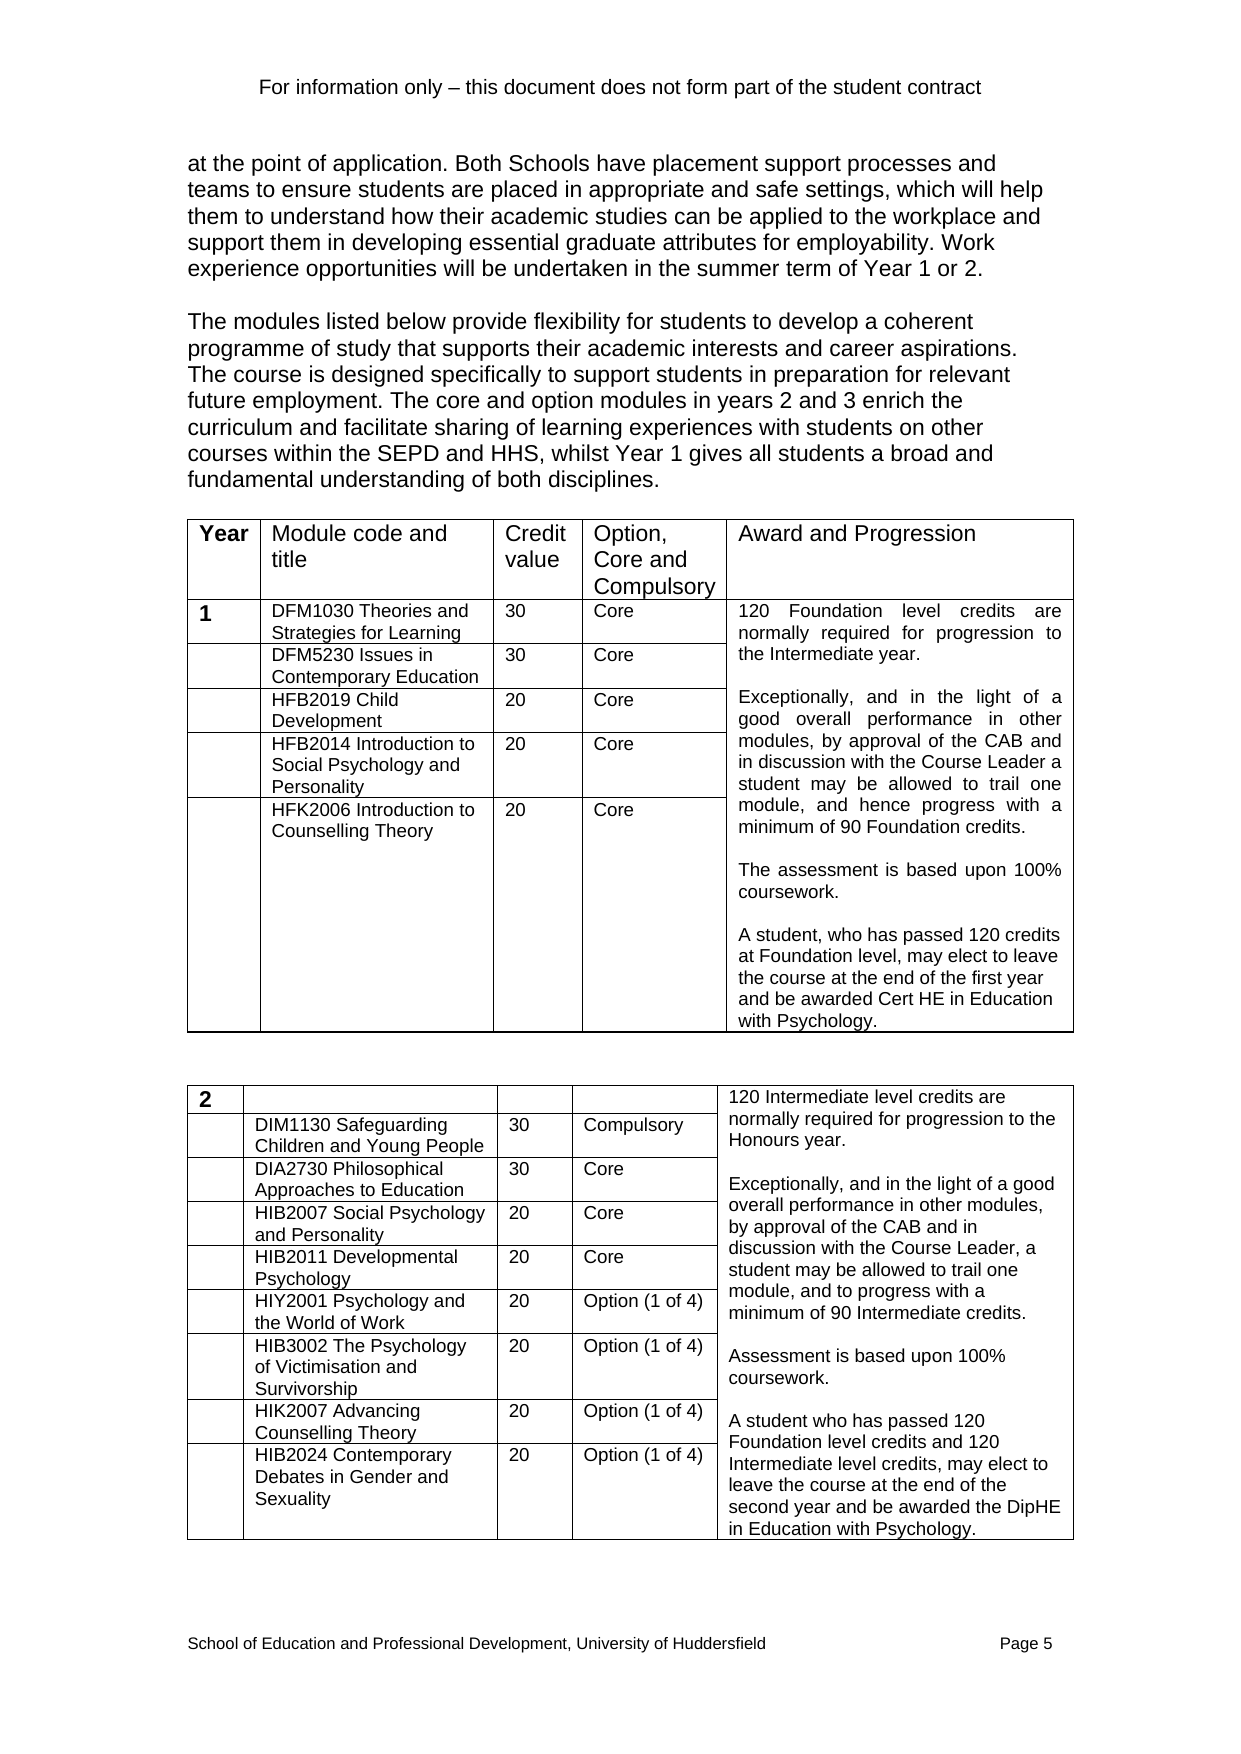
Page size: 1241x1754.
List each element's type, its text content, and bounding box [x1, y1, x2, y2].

table_header [498, 1086, 572, 1112]
table_cell Core [583, 733, 726, 797]
table_header Award and Progression [727, 520, 1073, 599]
table_cell 20 [494, 798, 582, 1031]
table_cell Core [583, 798, 726, 1031]
table_cell [188, 689, 260, 732]
table_cell 30 [494, 600, 582, 643]
table_cell 120 Foundation level credits are normally required for progression to the Intermediate year. Exceptionally, and in the light of a good overall performance in other modules, by approval of the CAB and in discussion with the Course Leader a student may be allowed to trail one module, and hence progress with a minimum of 90 Foundation credits. The assessment is based upon 100% coursework. A student, who has passed 120 credits at Foundation level, may elect to leave the course at the end of the first year and be awarded Cert HE in Education with Psychology. [727, 600, 1073, 1031]
table_cell Core [573, 1202, 717, 1245]
table_cell Option (1 of 4) [573, 1400, 717, 1443]
table_cell Option (1 of 4) [573, 1290, 717, 1333]
table_cell 30 [494, 644, 582, 687]
table_cell HIY2001 Psychology and the World of Work [244, 1290, 497, 1333]
table_cell Compulsory [573, 1114, 717, 1157]
table_cell Option (1 of 4) [573, 1334, 717, 1399]
table_cell DFM1030 Theories and Strategies for Learning [261, 600, 493, 643]
table_header 2 [188, 1086, 243, 1112]
table_cell Core [583, 600, 726, 643]
table_cell [188, 644, 260, 687]
table_header Option, Core and Compulsory [583, 520, 726, 599]
table_cell [188, 1114, 243, 1157]
table_cell [188, 1246, 243, 1289]
table_cell [188, 1202, 243, 1245]
table_cell 20 [494, 689, 582, 732]
table_cell DIM1130 Safeguarding Children and Young People [244, 1114, 497, 1157]
table_cell [188, 1444, 243, 1539]
table_cell 20 [498, 1246, 572, 1289]
table_cell DFM5230 Issues in Contemporary Education [261, 644, 493, 687]
table_cell 20 [498, 1444, 572, 1539]
table_cell HFK2006 Introduction to Counselling Theory [261, 798, 493, 1031]
table_cell Core [583, 689, 726, 732]
table_cell 20 [498, 1334, 572, 1399]
table_header Module code and title [261, 520, 493, 599]
table_cell 1 [188, 600, 260, 643]
table_cell 20 [498, 1290, 572, 1333]
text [187, 150, 1053, 282]
table_cell [188, 798, 260, 1031]
table_cell Option (1 of 4) [573, 1444, 717, 1539]
table_cell [188, 1400, 243, 1443]
table_cell Core [573, 1158, 717, 1201]
table_cell 30 [498, 1158, 572, 1201]
table_cell 20 [498, 1202, 572, 1245]
table_header Year [188, 520, 260, 599]
table_cell HFB2019 Child Development [261, 689, 493, 732]
table_cell 30 [498, 1114, 572, 1157]
table_cell Core [583, 644, 726, 687]
table_cell [188, 1334, 243, 1399]
table_cell 20 [494, 733, 582, 797]
table_cell HIB2011 Developmental Psychology [244, 1246, 497, 1289]
table_cell HFB2014 Introduction to Social Psychology and Personality [261, 733, 493, 797]
table_cell Core [573, 1246, 717, 1289]
table_cell [188, 1290, 243, 1333]
table_cell [188, 733, 260, 797]
table_header Credit value [494, 520, 582, 599]
table_header [244, 1086, 497, 1112]
table_cell 20 [498, 1400, 572, 1443]
table_cell [188, 1158, 243, 1201]
table_header [573, 1086, 717, 1112]
table_cell HIK2007 Advancing Counselling Theory [244, 1400, 497, 1443]
table_header 120 Intermediate level credits are normally required for progression to the Honours year. Exceptionally, and in the light of a good overall performance in other modules, by approval of the CAB and in discussion with the Course Leader, a student may be allowed to trail one module, and to progress with a minimum of 90 Intermediate credits. Assessment is based upon 100% coursework. A student who has passed 120 Foundation level credits and 120 Intermediate level credits, may elect to leave the course at the end of the second year and be awarded the DipHE in Education with Psychology. [718, 1086, 1073, 1539]
table_cell HIB2007 Social Psychology and Personality [244, 1202, 497, 1245]
table_cell HIB2024 Contemporary Debates in Gender and Sexuality [244, 1444, 497, 1539]
table_cell DIA2730 Philosophical Approaches to Education [244, 1158, 497, 1201]
text The modules listed below provide flexibility for students to develop a coherent programme of study that supports their academic interests and career aspirations. The course is designed specifically to support students in preparation for relevant future employment. The core and option modules in years 2 and 3 enrich the curriculum and facilitate sharing of learning experiences with students on other courses within the SEPD and HHS, whilst Year 1 gives all students a broad and fundamental understanding of both disciplines. [187, 308, 1053, 493]
table_cell HIB3002 The Psychology of Victimisation and Survivorship [244, 1334, 497, 1399]
